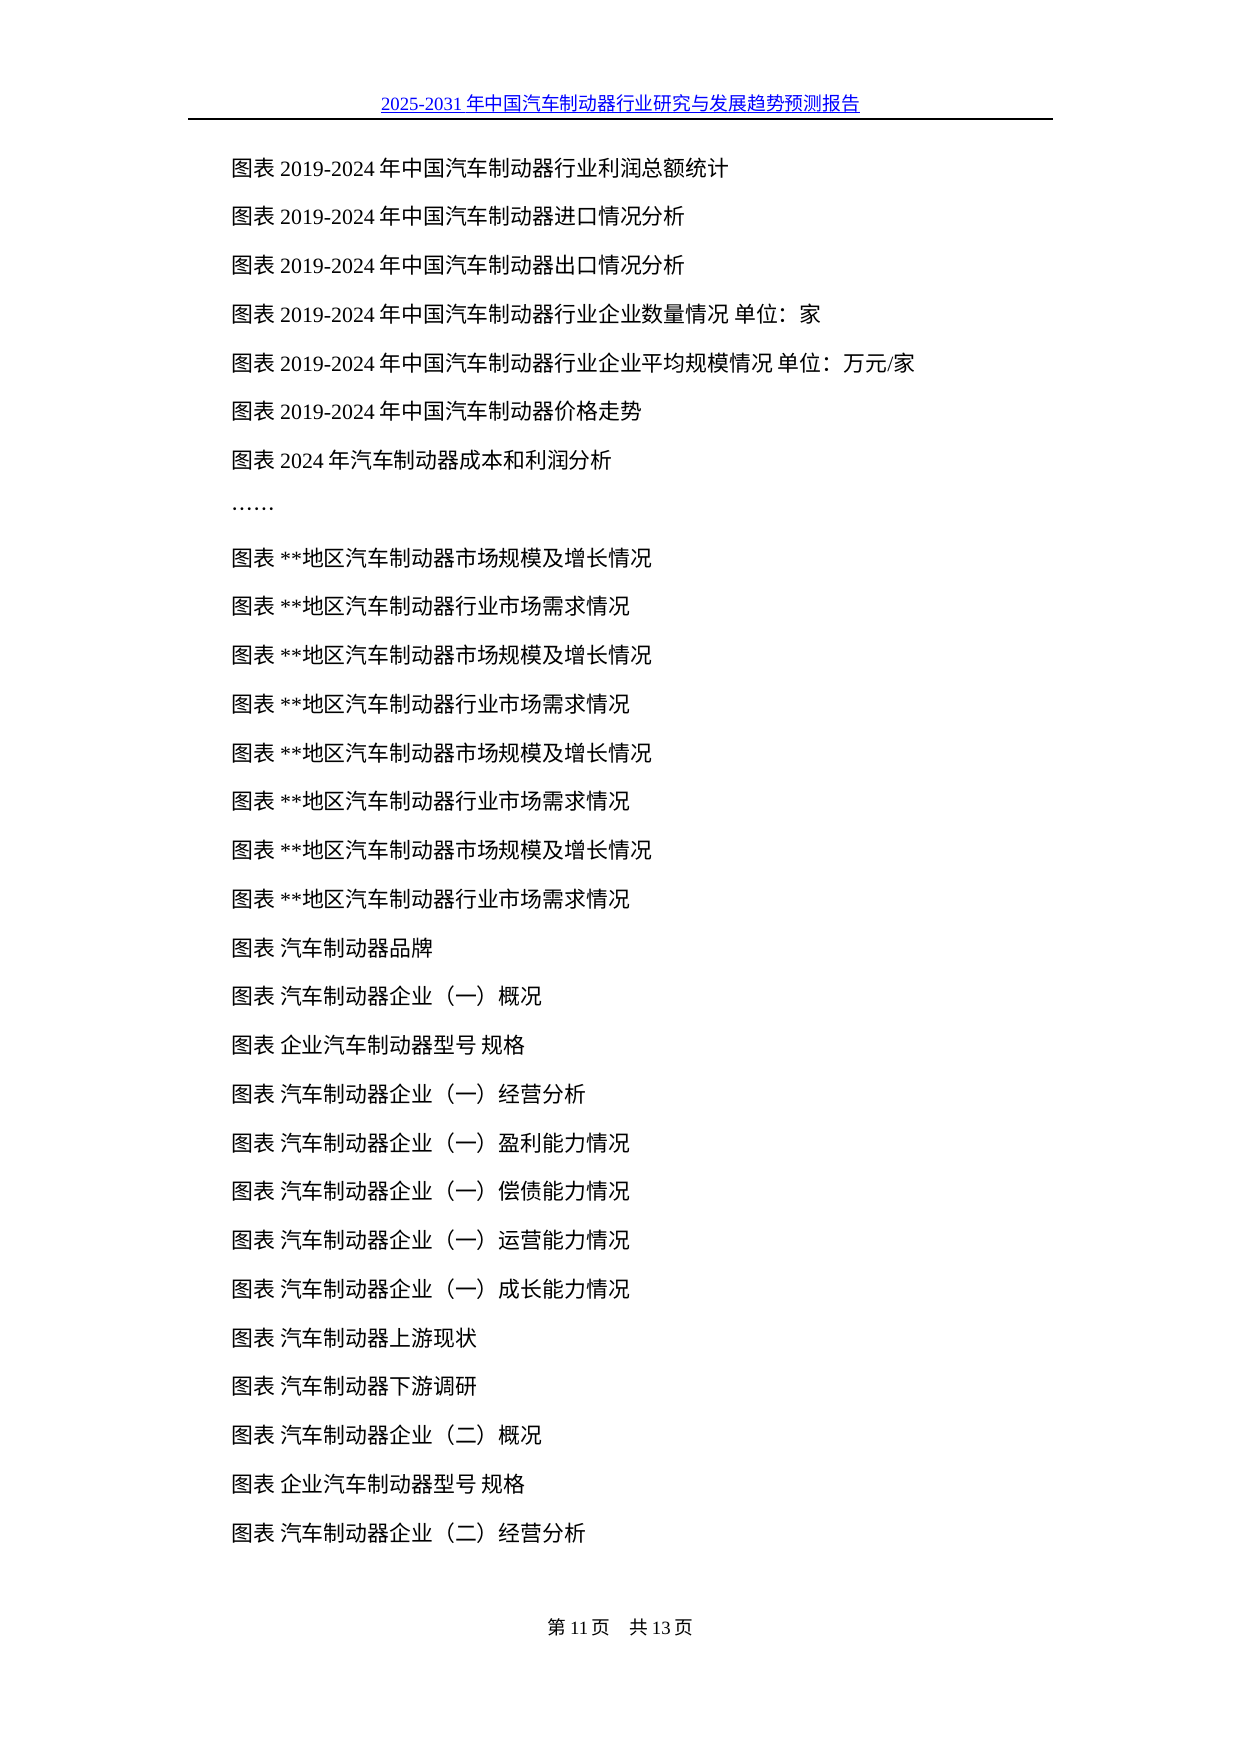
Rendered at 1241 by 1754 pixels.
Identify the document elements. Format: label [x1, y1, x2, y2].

text [187, 150, 1053, 1548]
